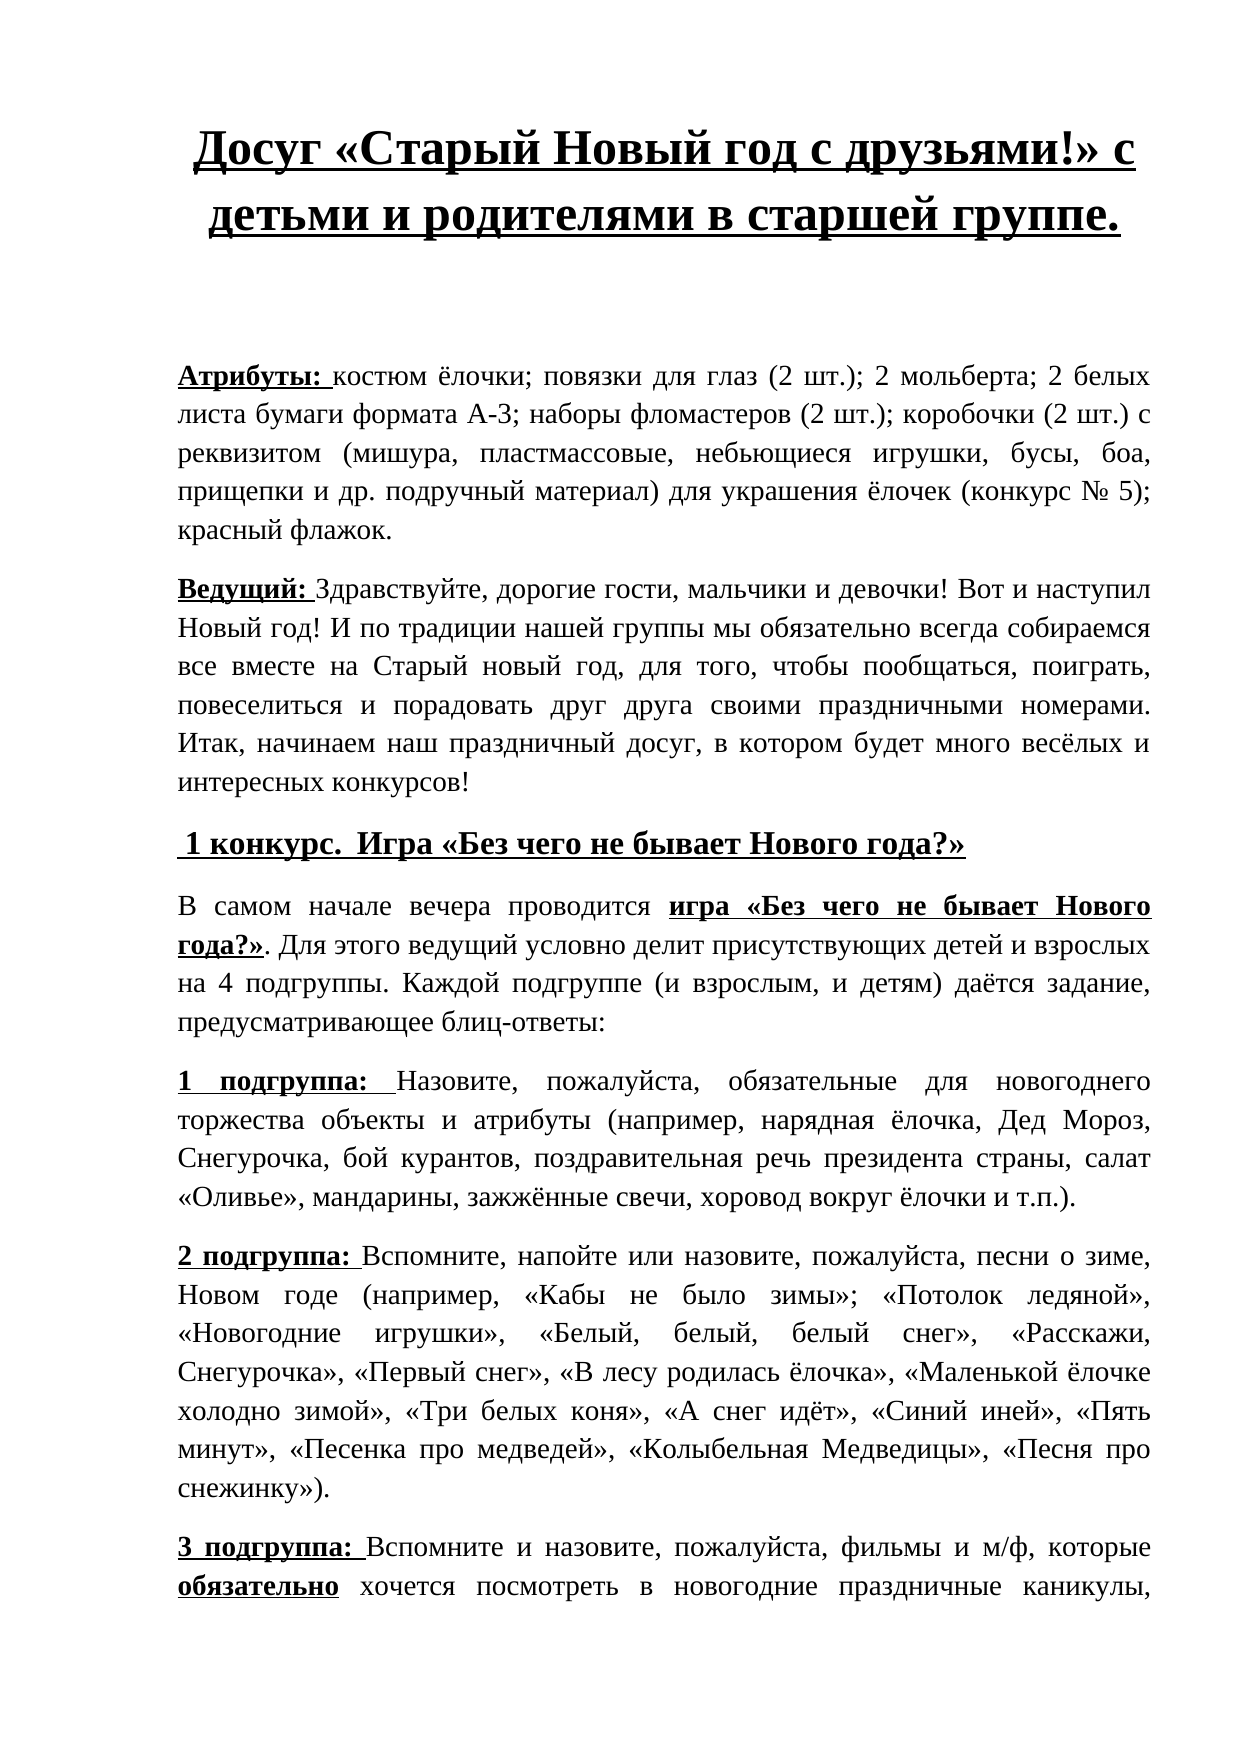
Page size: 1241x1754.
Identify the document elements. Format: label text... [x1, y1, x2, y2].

text 1 подгруппа: Назовите, пожалуйста, обязательные для новогоднего торжества объекты и атрибуты (например, нарядная ёлочка, Дед Мороз, Снегурочка, бой курантов, поздравительная речь президента страны, салат «Оливье», мандарины, зажжённые свечи, хоровод вокруг ёлочки и т.п.). [177, 1063, 1152, 1213]
text Досуг «Старый Новый год с друзьями!» с детьми и родителями в старшей группе. [177, 118, 1152, 242]
text Ведущий: Здравствуйте, дорогие гости, мальчики и девочки! Вот и наступил Новый год! И по традиции нашей группы мы обязательно всегда собираемся все вместе на Старый новый год, для того, чтобы пообщаться, поиграть, повеселиться и порадовать друг друга своими праздничными номерами. Итак, начинаем наш праздничный досуг, в котором будет много весёлых и интересных конкурсов! [177, 571, 1152, 798]
text 1 конкурс. Игра «Без чего не бывает Нового года?» [177, 823, 1152, 862]
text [177, 1529, 1152, 1601]
text В самом начале вечера проводится игра «Без чего не бывает Нового года?». Для этого ведущий условно делит присутствующих детей и взрослых на 4 подгруппы. Каждой подгруппе (и взрослым, и детям) даётся задание, предусматривающее блиц-ответы: [177, 888, 1152, 1038]
text Атрибуты: костюм ёлочки; повязки для глаз (2 шт.); 2 мольберта; 2 белых листа бумаги формата А-3; наборы фломастеров (2 шт.); коробочки (2 шт.) с реквизитом (мишура, пластмассовые, небьющиеся игрушки, бусы, боа, прищепки и др. подручный материал) для украшения ёлочек (конкурс № 5); красный флажок. [177, 358, 1152, 546]
text 2 подгруппа: Вспомните, напойте или назовите, пожалуйста, песни о зиме, Новом годе (например, «Кабы не было зимы»; «Потолок ледяной», «Новогодние игрушки», «Белый, белый, белый снег», «Расскажи, Снегурочка», «Первый снег», «В лесу родилась ёлочка», «Маленькой ёлочке холодно зимой», «Три белых коня», «А снег идёт», «Синий иней», «Пять минут», «Песенка про медведей», «Колыбельная Медведицы», «Песня про снежинку»). [177, 1238, 1152, 1503]
